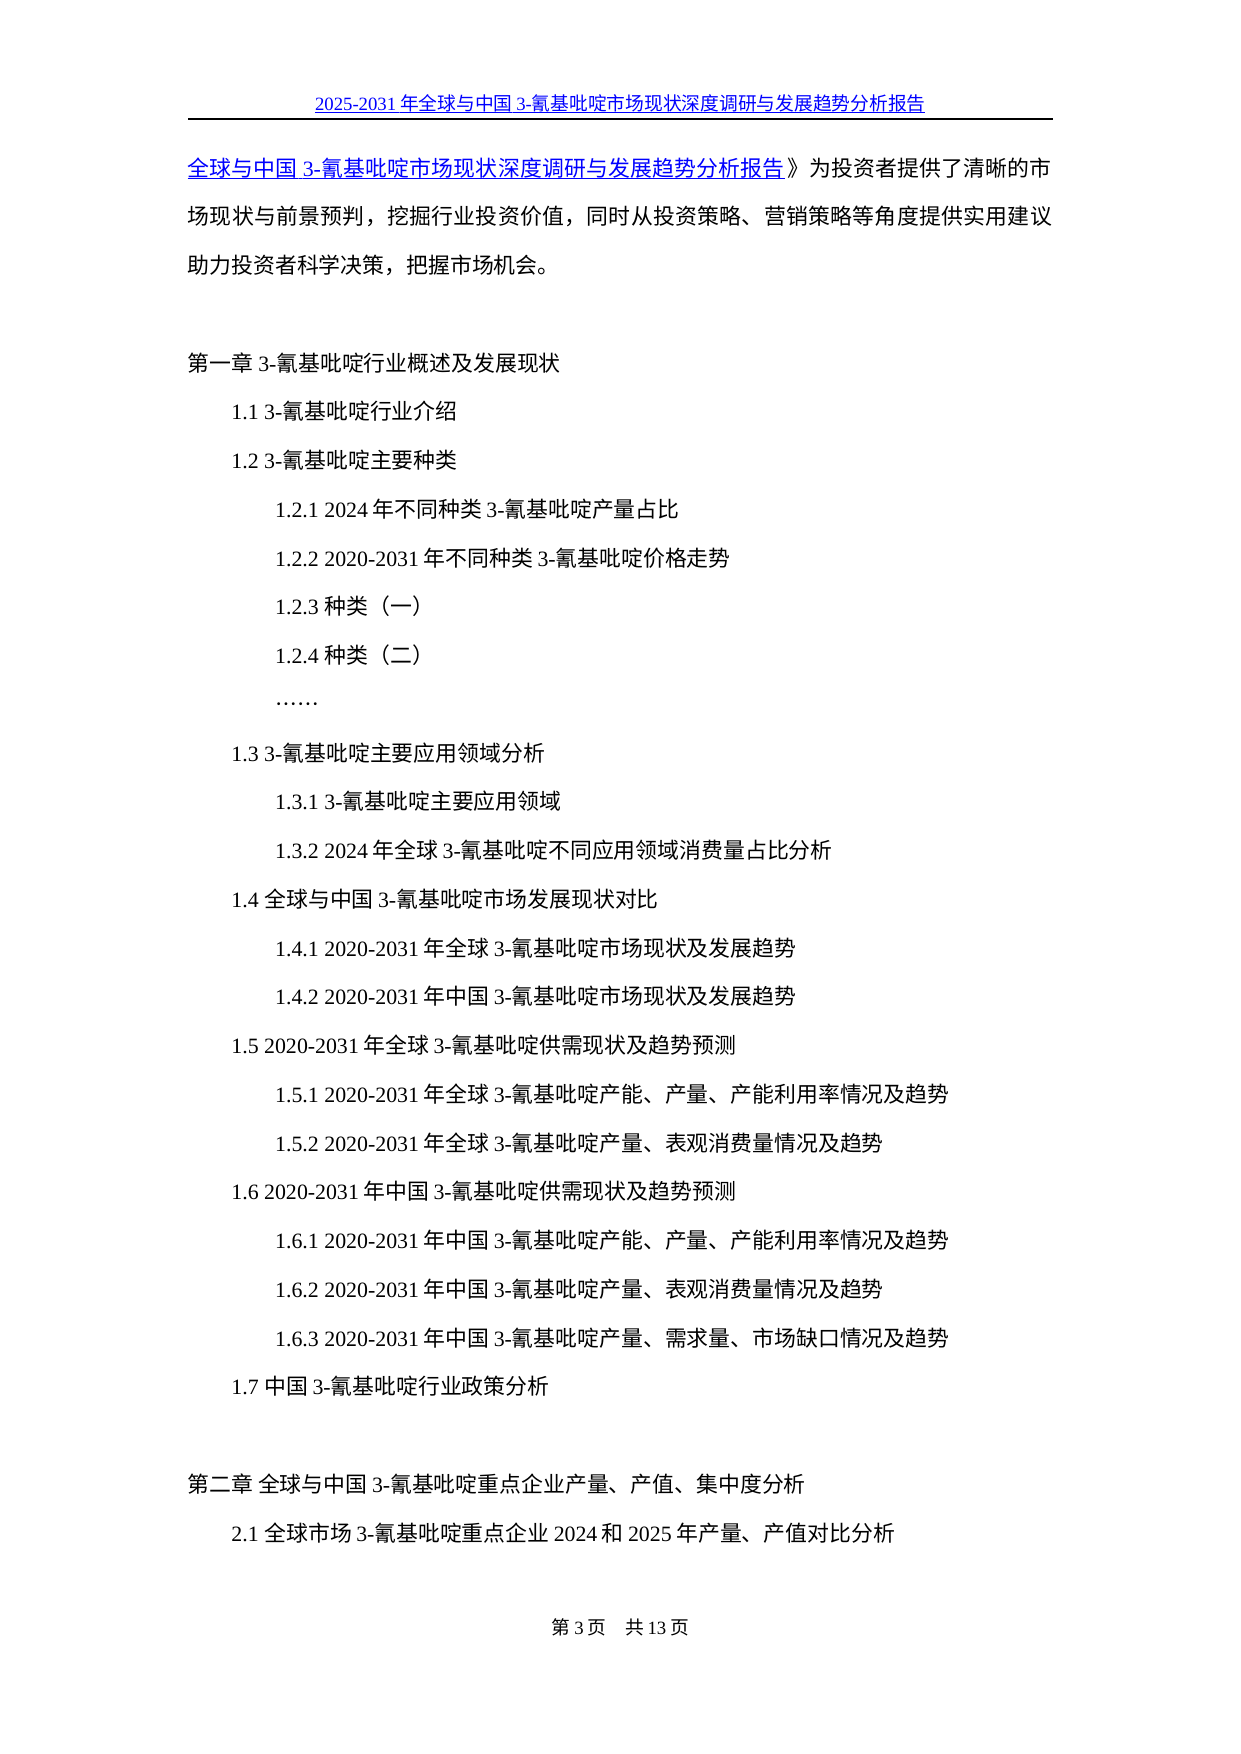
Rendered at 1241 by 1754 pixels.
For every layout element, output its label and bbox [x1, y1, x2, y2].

text [187, 150, 1053, 1548]
